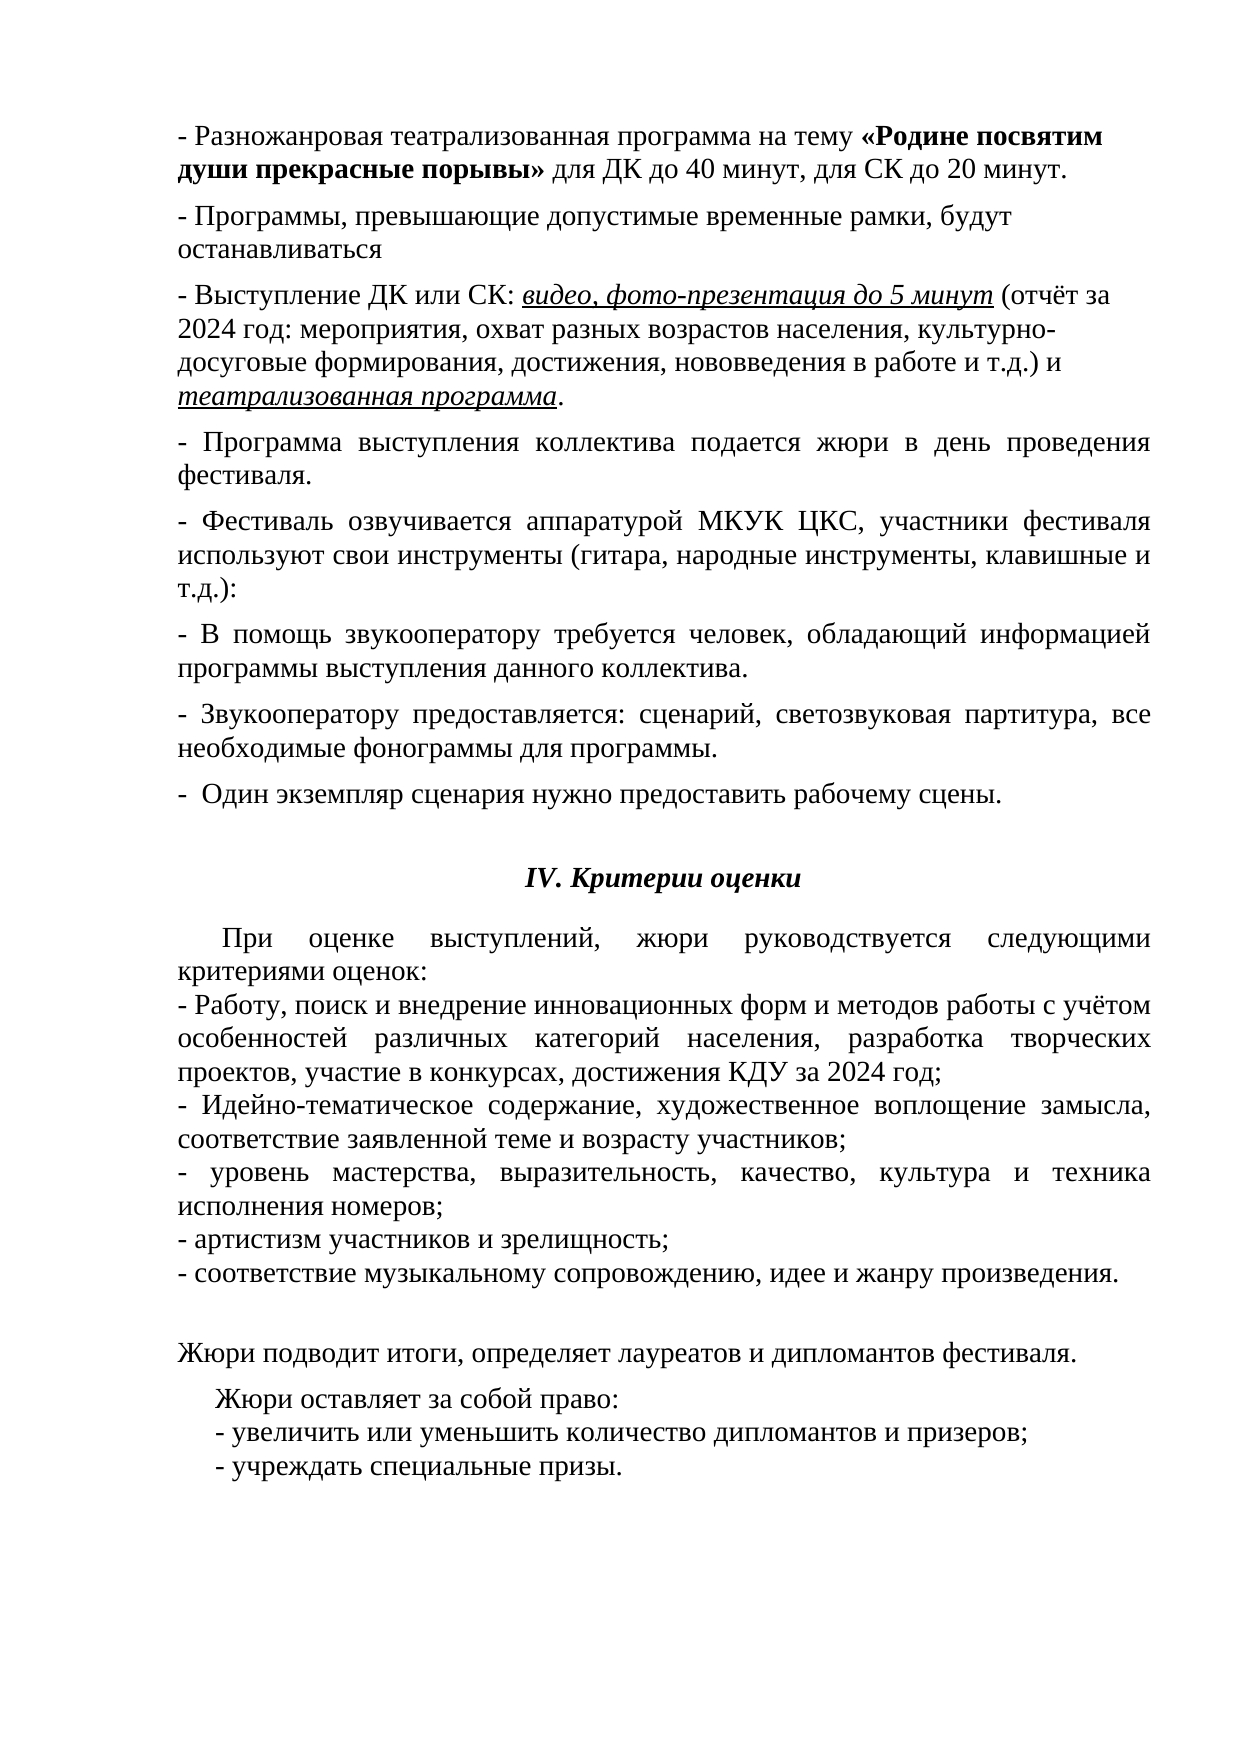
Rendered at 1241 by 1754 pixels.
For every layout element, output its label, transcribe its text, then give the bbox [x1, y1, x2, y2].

text IV. Критерии оценки [177, 860, 1152, 894]
text - Фестиваль озвучивается аппаратурой МКУК ЦКС, участники фестиваля используют свои инструменты (гитара, народные инструменты, клавишные и т.д.): [177, 503, 1152, 604]
text - Звукооператору предоставляется: сценарий, светозвуковая партитура, все необходимые фонограммы для программы. [177, 696, 1152, 763]
text - В помощь звукооператору требуется человек, обладающий информацией программы выступления данного коллектива. [177, 617, 1152, 684]
text - Программы, превышающие допустимые временные рамки, будут останавливаться [177, 198, 1152, 265]
text При оценке выступлений, жюри руководствуется следующими критериями оценок: [177, 920, 1152, 987]
text - Идейно-тематическое содержание, художественное воплощение замысла, соответствие заявленной теме и возрасту участников; [177, 1087, 1152, 1154]
text - уровень мастерства, выразительность, качество, культура и техника исполнения номеров; [177, 1154, 1152, 1222]
text - Один экземпляр сценария нужно предоставить рабочему сцены. [177, 776, 1152, 809]
text - Разножанровая театрализованная программа на тему «Родине посвятим души прекрасные порывы» для ДК до 40 минут, для СК до 20 минут. [177, 118, 1152, 185]
text Жюри оставляет за собой право: [215, 1381, 1152, 1414]
text - соответствие музыкальному сопровождению, идее и жанру произведения. [177, 1255, 1152, 1289]
text - артистизм участников и зрелищность; [177, 1222, 1152, 1255]
text - Работу, поиск и внедрение инновационных форм и методов работы с учётом особенностей различных категорий населения, разработка творческих проектов, участие в конкурсах, достижения КДУ за 2024 год; [177, 987, 1152, 1087]
text - Выступление ДК или СК: видео, фото-презентация до 5 минут (отчёт за 2024 год: мероприятия, охват разных возрастов населения, культурно-досуговые формирования, достижения, нововведения в работе и т.д.) и театрализованная программа. [177, 277, 1152, 411]
text Жюри подводит итоги, определяет лауреатов и дипломантов фестиваля. [177, 1335, 1152, 1368]
text - увеличить или уменьшить количество дипломантов и призеров; [215, 1414, 1152, 1448]
text - Программа выступления коллектива подается жюри в день проведения фестиваля. [177, 424, 1152, 491]
text - учреждать специальные призы. [215, 1448, 1152, 1481]
